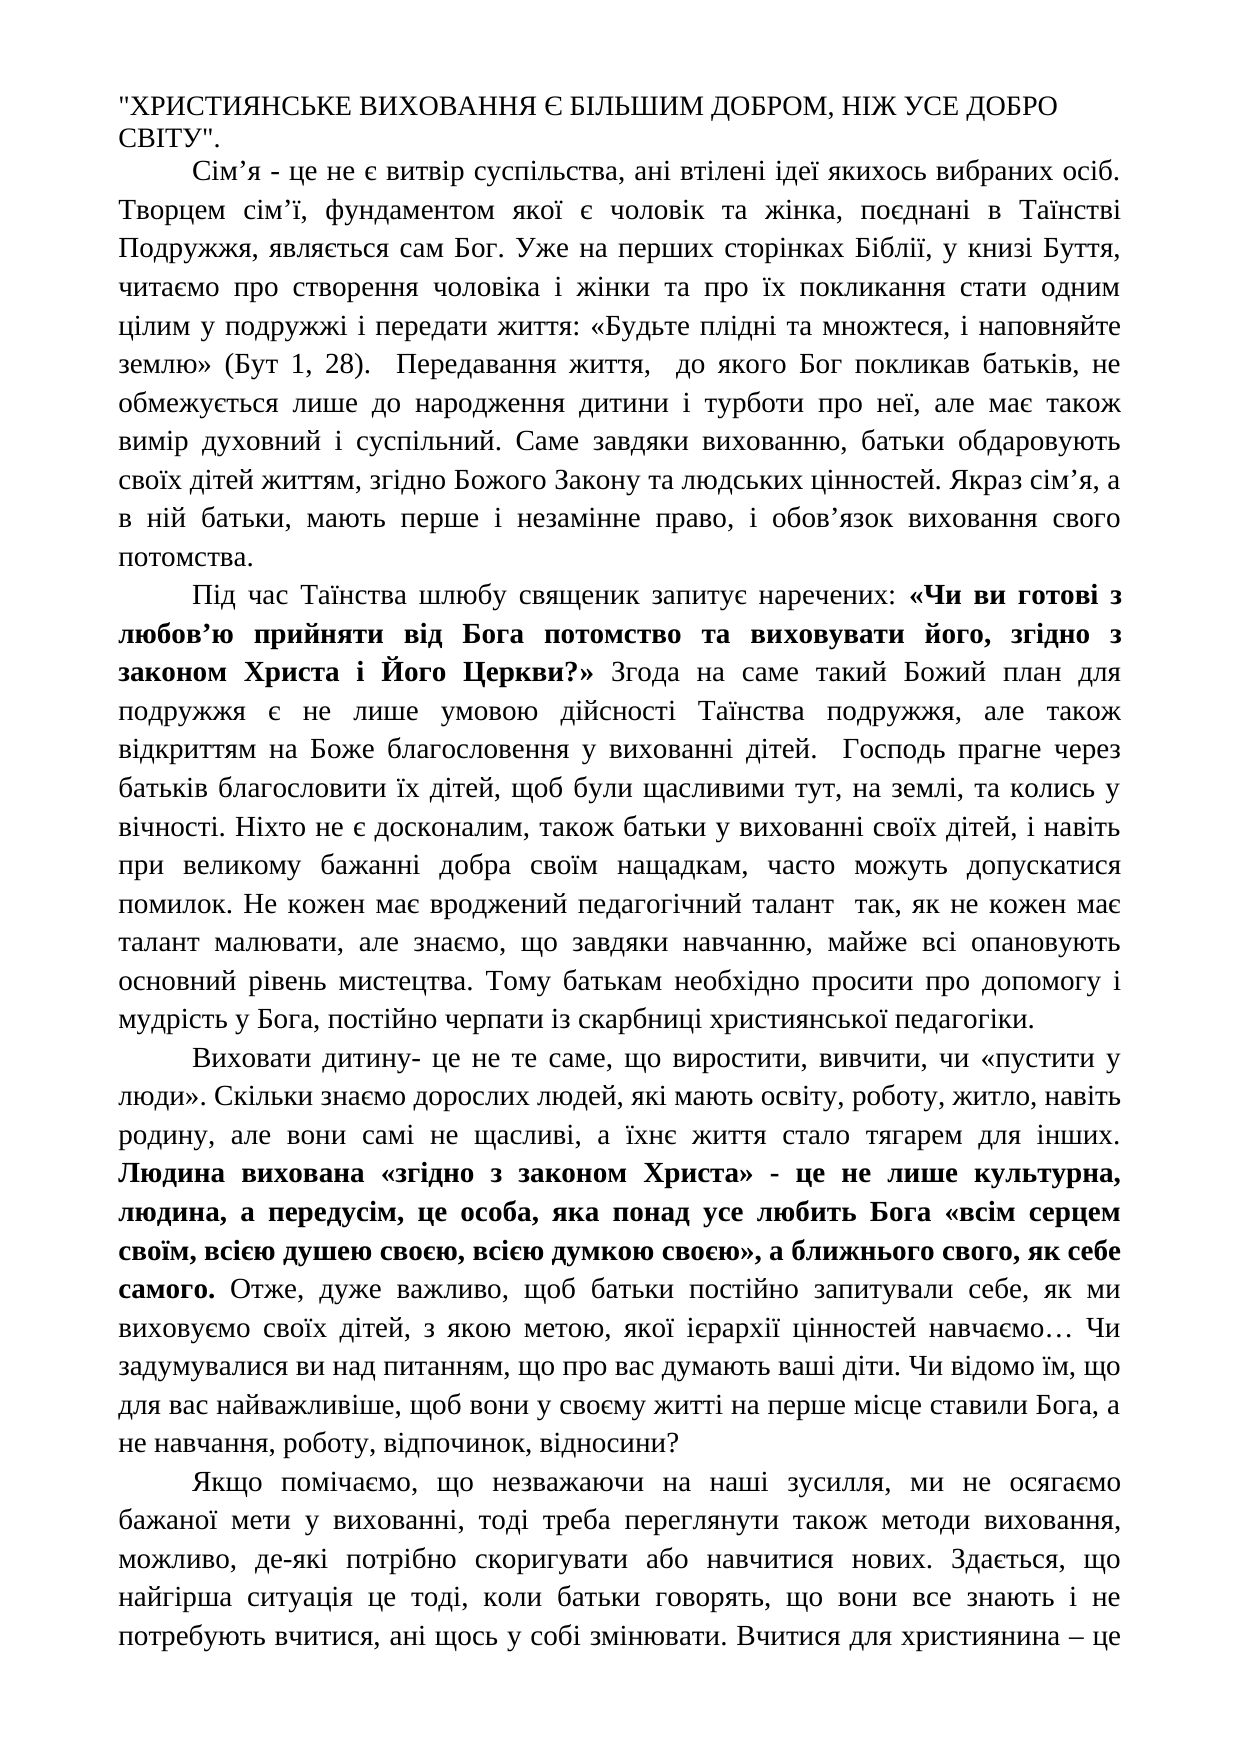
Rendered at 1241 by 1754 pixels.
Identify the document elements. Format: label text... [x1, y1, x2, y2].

text Сім’я - це не є витвір суспільства, ані втілені ідеї якихось вибраних осіб. Творцем сім’ї, фундаментом якої є чоловік та жінка, поєднані в Таїнстві Подружжя, являється сам Бог. Уже на перших сторінках Біблії, у книзі Буття, читаємо про створення чоловіка і жінки та про їх покликання стати одним цілим у подружжі і передати життя: «Будьте плідні та множтеся, і наповняйте землю» (Бут 1, 28). Передавання життя, до якого Бог покликав батьків, не обмежується лише до народження дитини і турботи про неї, але має також вимір духовний і суспільний. Саме завдяки вихованню, батьки обдаровують своїх дітей життям, згідно Божого Закону та людських цінностей. Якраз сім’я, а в ній батьки, мають перше і незамінне право, і обов’язок виховання свого потомства. [118, 153, 1122, 572]
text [118, 1464, 1122, 1652]
text "ХРИСТИЯНСЬКЕ ВИХОВАННЯ Є БІЛЬШИМ ДОБРОМ, НІЖ УСЕ ДОБРО СВІТУ". [118, 89, 1122, 153]
text Під час Таїнства шлюбу священик запитує наречених: «Чи ви готові з любов’ю прийняти від Бога потомство та виховувати його, згідно з законом Христа і Його Церкви?» Згода на саме такий Божий план для подружжя є не лише умовою дійсності Таїнства подружжя, але також відкриттям на Боже благословення у вихованні дітей. Господь прагне через батьків благословити їх дітей, щоб були щасливими тут, на землі, та колись у вічності. Ніхто не є досконалим, також батьки у вихованні своїх дітей, і навіть при великому бажанні добра своїм нащадкам, часто можуть допускатися помилок. Не кожен має вроджений педагогічний талант так, як не кожен має талант малювати, але знаємо, що завдяки навчанню, майже всі опановують основний рівень мистецтва. Тому батькам необхідно просити про допомогу і мудрість у Бога, постійно черпати із скарбниці християнської педагогіки. [118, 649, 1122, 1035]
text Виховати дитину- це не те саме, що виростити, вивчити, чи «пустити у люди». Скільки знаємо дорослих людей, які мають освіту, роботу, житло, навіть родину, але вони самі не щасливі, а їхнє життя стало тягарем для інших. Людина вихована «згідно з законом Христа» - це не лише культурна, людина, а передусім, це особа, яка понад усе любить Бога «всім серцем своїм, всією душею своєю, всією думкою своєю», а ближнього свого, як себе самого. Отже, дуже важливо, щоб батьки постійно запитували себе, як ми виховуємо своїх дітей, з якою метою, якої ієрархії цінностей навчаємо… Чи задумувалися ви над питанням, що про вас думають ваші діти. Чи відомо їм, що для вас найважливіше, щоб вони у своєму житті на перше місце ставили Бога, а не навчання, роботу, відпочинок, відносини? [118, 1040, 1122, 1459]
